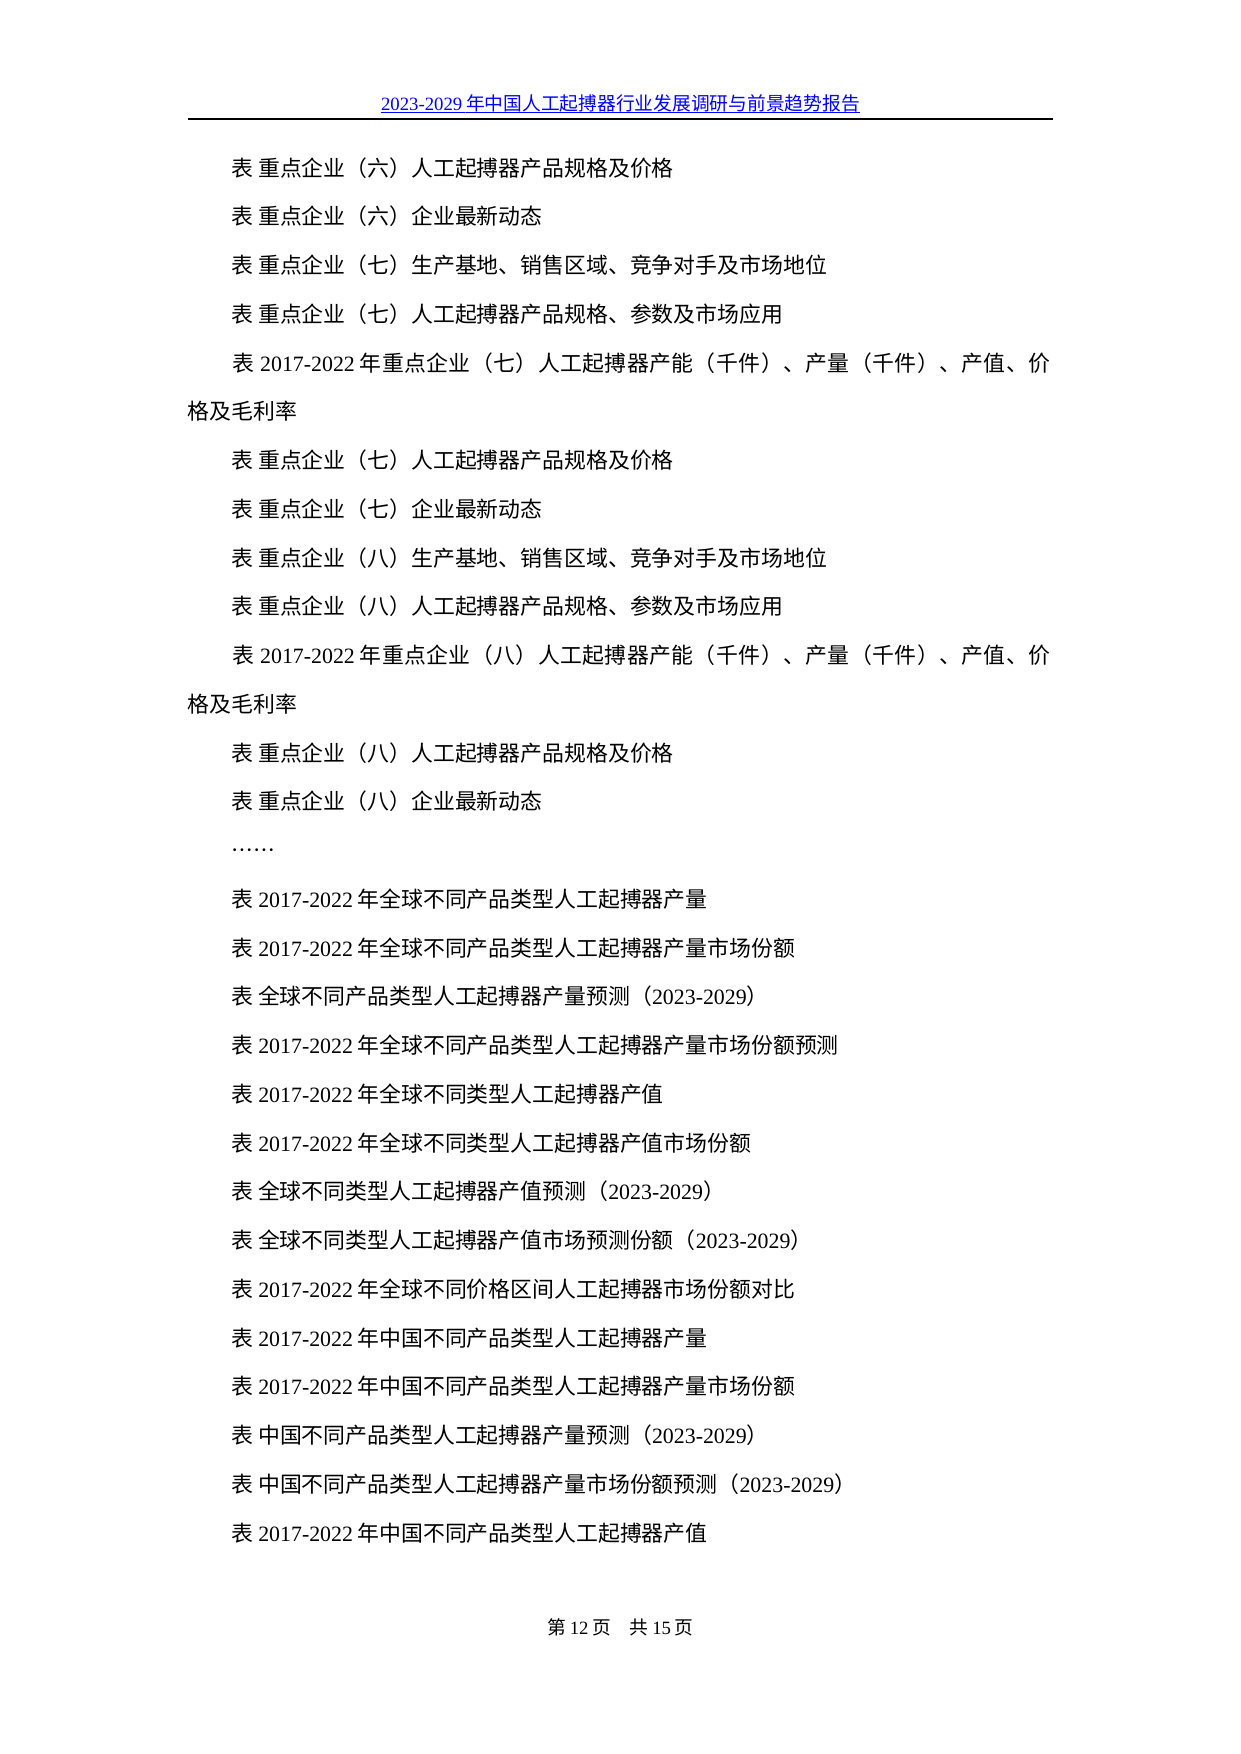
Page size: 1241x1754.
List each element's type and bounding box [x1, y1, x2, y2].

text [187, 150, 1053, 1548]
